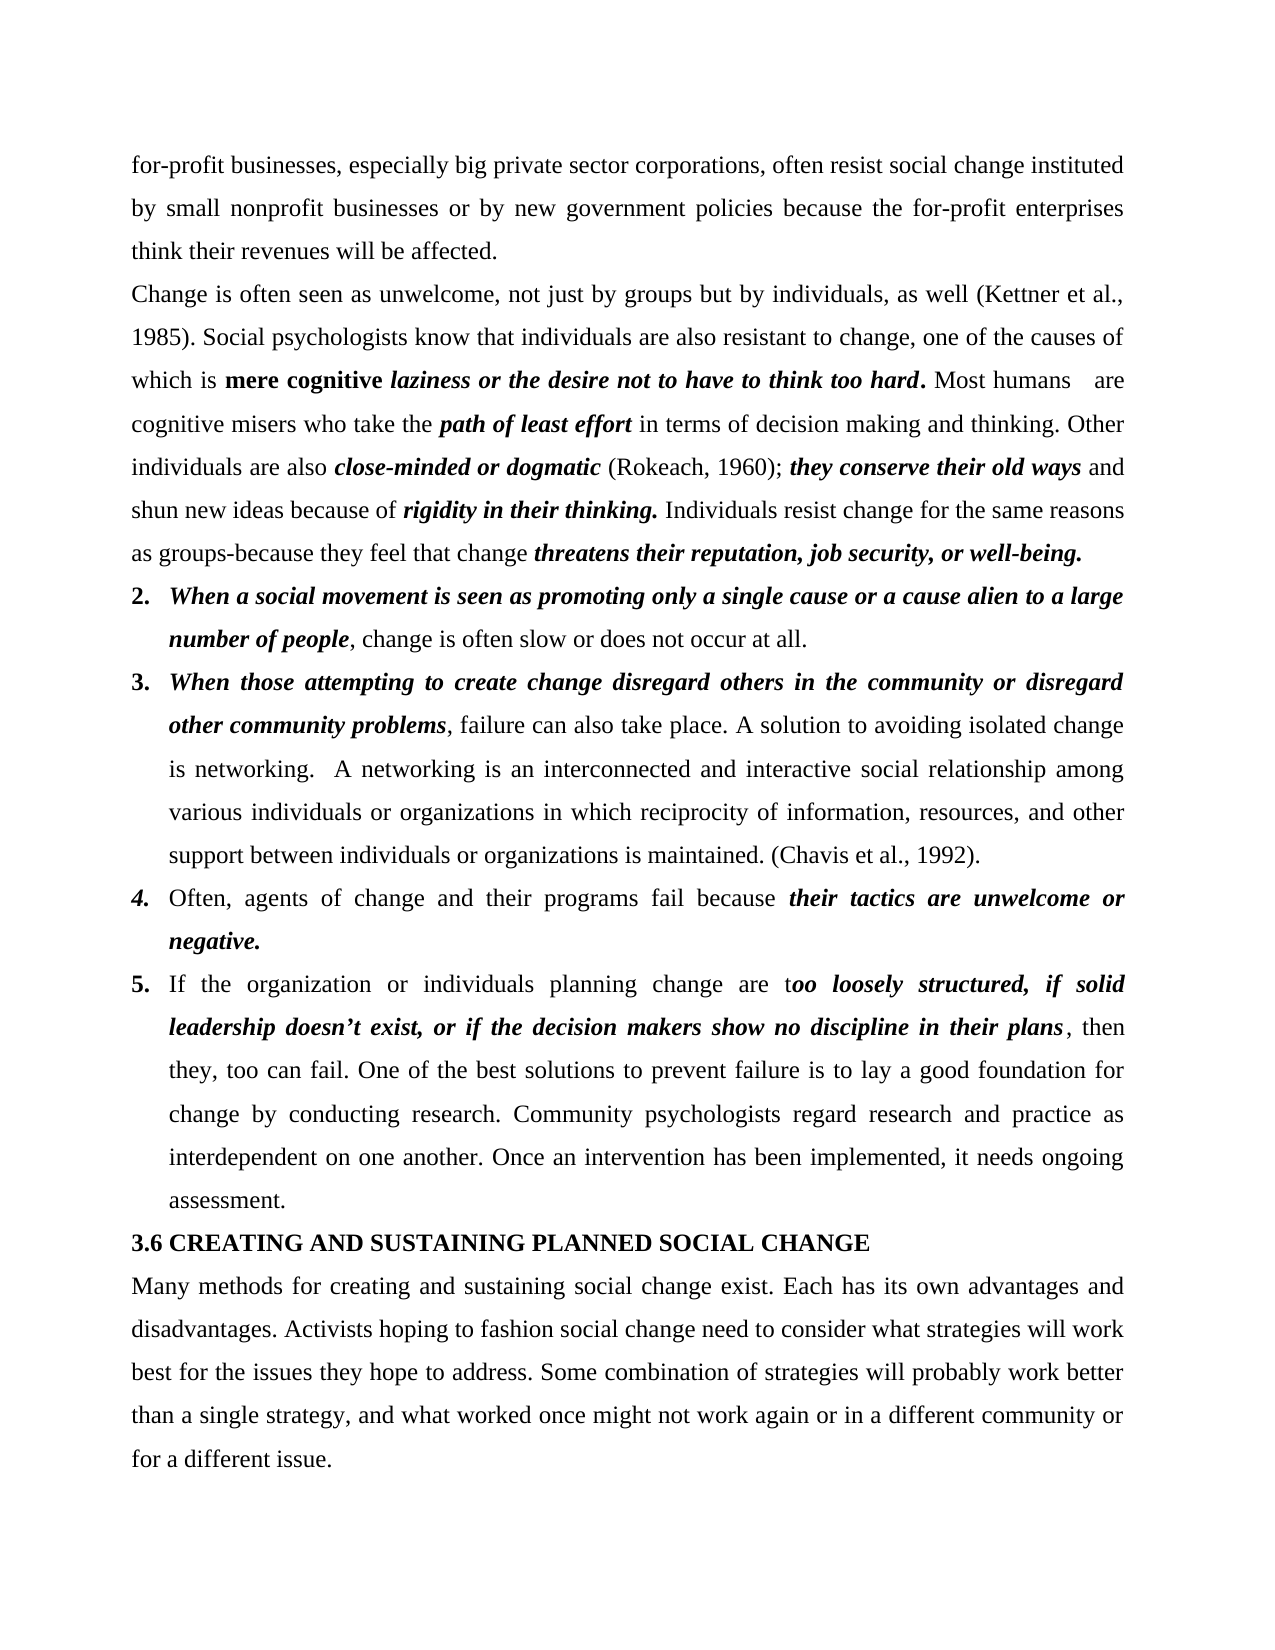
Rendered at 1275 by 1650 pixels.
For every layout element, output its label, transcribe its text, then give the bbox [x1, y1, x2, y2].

list When those attempting to create change disregard others in the community or disregard other community problems, failure can also take place. A solution to avoiding isolated change is networking. A networking is an interconnected and interactive social relationship among various individuals or organizations in which reciprocity of information, resources, and other support between individuals or organizations is maintained. (Chavis et al., 1992). [131, 667, 1125, 869]
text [131, 150, 1125, 265]
list Often, agents of change and their programs fail because their tactics are unwelcome or negative. [131, 883, 1125, 955]
list If the organization or individuals planning change are too loosely structured, if solid leadership doesn’t exist, or if the decision makers show no discipline in their plans, then they, too can fail. One of the best solutions to prevent failure is to lay a good foundation for change by conducting research. Community psychologists regard research and practice as interdependent on one another. Once an intervention has been implemented, it needs ongoing assessment. [131, 969, 1125, 1214]
text Many methods for creating and sustaining social change exist. Each has its own advantages and disadvantages. Activists hoping to fashion social change need to consider what strategies will work best for the issues they hope to address. Some combination of strategies will probably work better than a single strategy, and what worked once might not work again or in a different community or for a different issue. [131, 1271, 1125, 1472]
text Change is often seen as unwelcome, not just by groups but by individuals, as well (Kettner et al., 1985). Social psychologists know that individuals are also resistant to change, one of the causes of which is mere cognitive laziness or the desire not to have to think too hard. Most humans are cognitive misers who take the path of least effort in terms of decision making and thinking. Other individuals are also close-minded or dogmatic (Rokeach, 1960); they conserve their old ways and shun new ideas because of rigidity in their thinking. Individuals resist change for the same reasons as groups-because they feel that change threatens their reputation, job security, or well-being. [131, 279, 1125, 567]
list When a social movement is seen as promoting only a single cause or a cause alien to a large number of people, change is often slow or does not occur at all. [131, 581, 1125, 653]
text 3.6 CREATING AND SUSTAINING PLANNED SOCIAL CHANGE [131, 1228, 1125, 1257]
